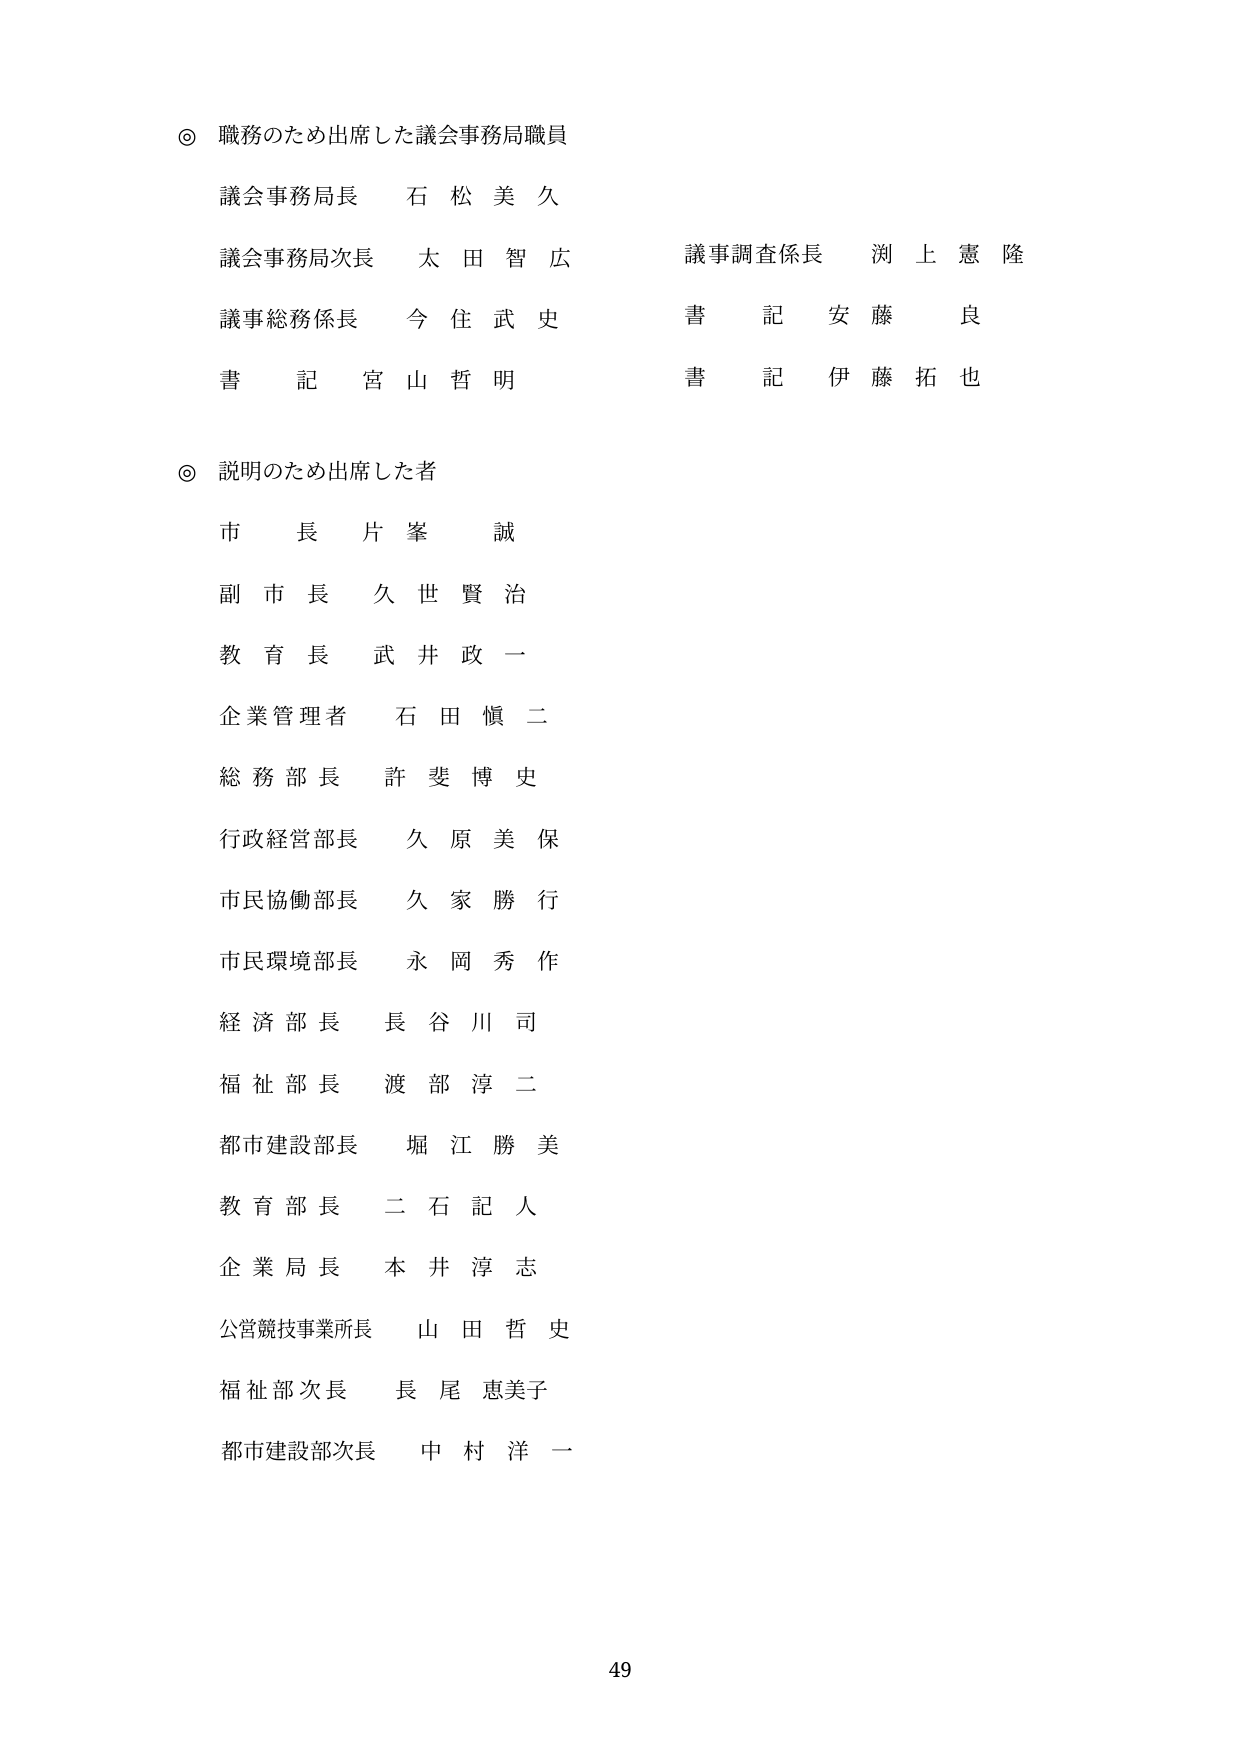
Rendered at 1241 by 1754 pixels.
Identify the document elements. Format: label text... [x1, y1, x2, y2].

text 市民協働部長 久 家 勝 行 [219, 883, 598, 914]
text ◎ 職務のため出席した議会事務局職員 [177, 118, 598, 150]
text 福祉部長 渡 部 淳 二 [219, 1067, 598, 1098]
text 書記 安 藤 良 [684, 298, 1063, 330]
text 福祉部次長 長 尾 恵美子 [219, 1373, 598, 1404]
text 議会事務局長 石 松 美 久 [219, 179, 598, 211]
text 市長 片 峯 誠 [219, 516, 598, 547]
text 書記 伊 藤 拓 也 [684, 360, 1063, 391]
text ◎ 説明のため出席した者 [177, 454, 598, 486]
text 副市長 久 世 賢 治 [219, 577, 598, 608]
text 教育長 武 井 政 一 [219, 638, 598, 669]
text 行政経営部長 久 原 美 保 [219, 822, 598, 853]
text 都市建設部次長 中 村 洋 一 [221, 1434, 598, 1466]
text 書記 宮 山 哲 明 [219, 363, 598, 395]
text 教育部長 二 石 記 人 [219, 1189, 598, 1221]
text 公営競技事業所長 山 田 哲 史 [219, 1312, 598, 1343]
text 都市建設部長 堀 江 勝 美 [219, 1128, 598, 1159]
text 議会事務局次長 太 田 智 広 [219, 241, 598, 272]
text 企業管理者 石 田 愼 二 [219, 699, 598, 731]
text 議事調査係長 渕 上 憲 隆 [684, 237, 1063, 269]
text 総務部長 許 斐 博 史 [219, 761, 598, 792]
text 市民環境部長 永 岡 秀 作 [219, 944, 598, 976]
text 企業局長 本 井 淳 志 [219, 1251, 598, 1282]
text 経済部長 長 谷 川 司 [219, 1006, 598, 1037]
text 議事総務係長 今 住 武 史 [219, 302, 598, 333]
